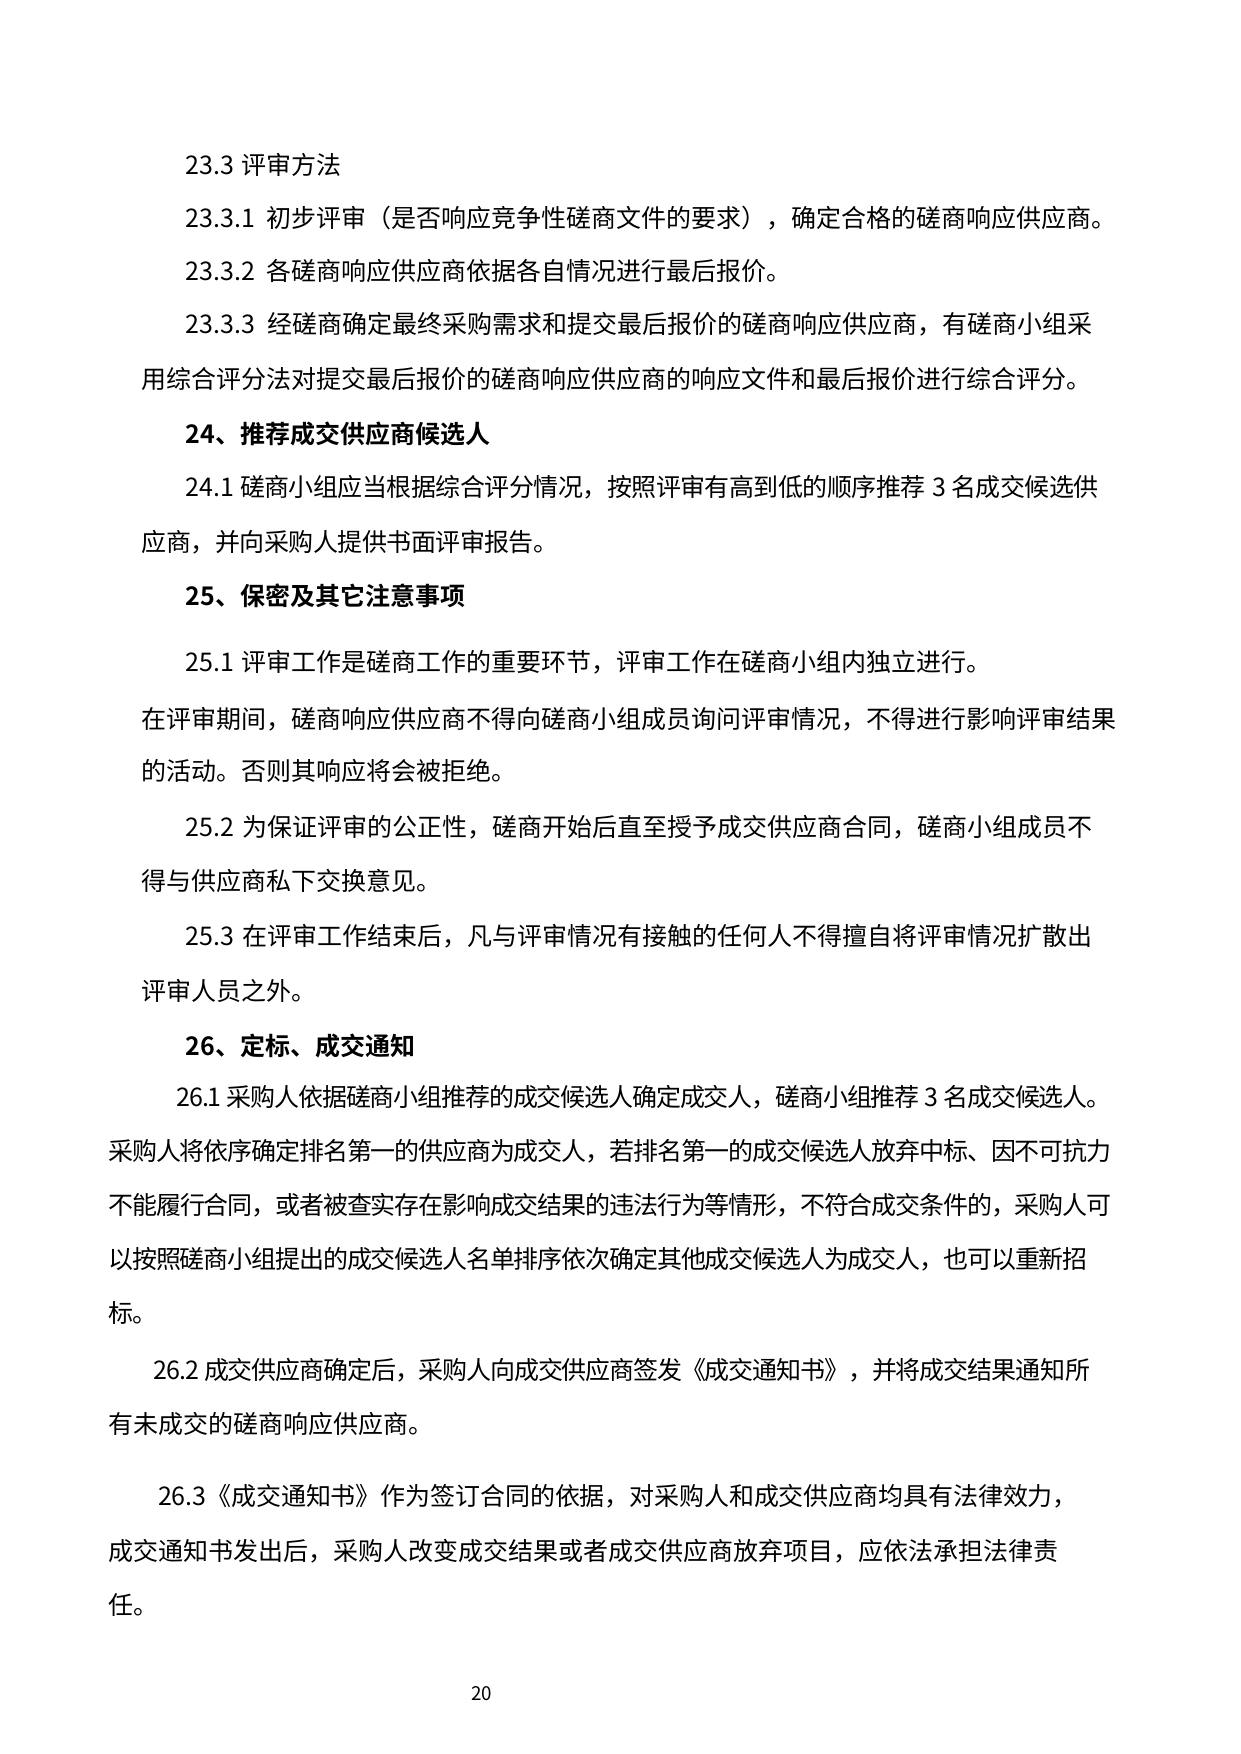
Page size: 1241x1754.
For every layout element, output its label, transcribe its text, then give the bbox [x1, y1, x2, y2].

subtitle 26.1采购人依据磋商小组推荐的成交候选人确定成交人，磋商小组推荐3名成交候选人。采购人将依序确定排名第一的供应商为成交人，若排名第一的成交候选人放弃中标、因不可抗力不能履行合同，或者被查实存在影响成交结果的违法行为等情形，不符合成交条件的，采购人可以按照磋商小组提出的成交候选人名单排序依次确定其他成交候选人为成交人，也可以重新招标。 [108, 1063, 1134, 1333]
list 评审工作是磋商工作的重要环节，评审工作在磋商小组内独立进行。 [185, 630, 1134, 682]
list 26.3《成交通知书》作为签订合同的依据，对采购人和成交供应商均具有法律效力， 成交通知书发出后，采购人改变成交结果或者成交供应商放弃项目，应依法承担法律责任。 [108, 1476, 1099, 1622]
subtitle 25、保密及其它注意事项 [185, 577, 1134, 613]
list 在评审工作结束后，凡与评审情况有接触的任何人不得擅自将评审情况扩散出评审人员之外。 [142, 917, 1098, 1008]
list 26.2成交供应商确定后，采购人向成交供应商签发《成交通知书》，并将成交结果通知所有未成交的磋商响应供应商。 [108, 1350, 1099, 1441]
text 在评审期间，磋商响应供应商不得向磋商小组成员询问评审情况，不得进行影响评审结果的活动。否则其响应将会被拒绝。 [142, 686, 1134, 791]
list 初步评审（是否响应竞争性磋商文件的要求），确定合格的磋商响应供应商。 [185, 199, 1134, 235]
list 各磋商响应供应商依据各自情况进行最后报价。 [185, 252, 1134, 288]
list 为保证评审的公正性，磋商开始后直至授予成交供应商合同，磋商小组成员不得与供应商私下交换意见。 [142, 807, 1098, 898]
subtitle 24、推荐成交供应商候选人 [185, 414, 1134, 451]
list 评审方法 [185, 146, 1134, 182]
subtitle 26、定标、成交通知 [185, 1026, 1134, 1062]
text 24.1 磋商小组应当根据综合评分情况，按照评审有高到低的顺序推荐3名成交候选供应商，并向采购人提供书面评审报告。 [142, 467, 1099, 558]
list 经磋商确定最终采购需求和提交最后报价的磋商响应供应商，有磋商小组采用综合评分法对提交最后报价的磋商响应供应商的响应文件和最后报价进行综合评分。 [142, 305, 1098, 396]
